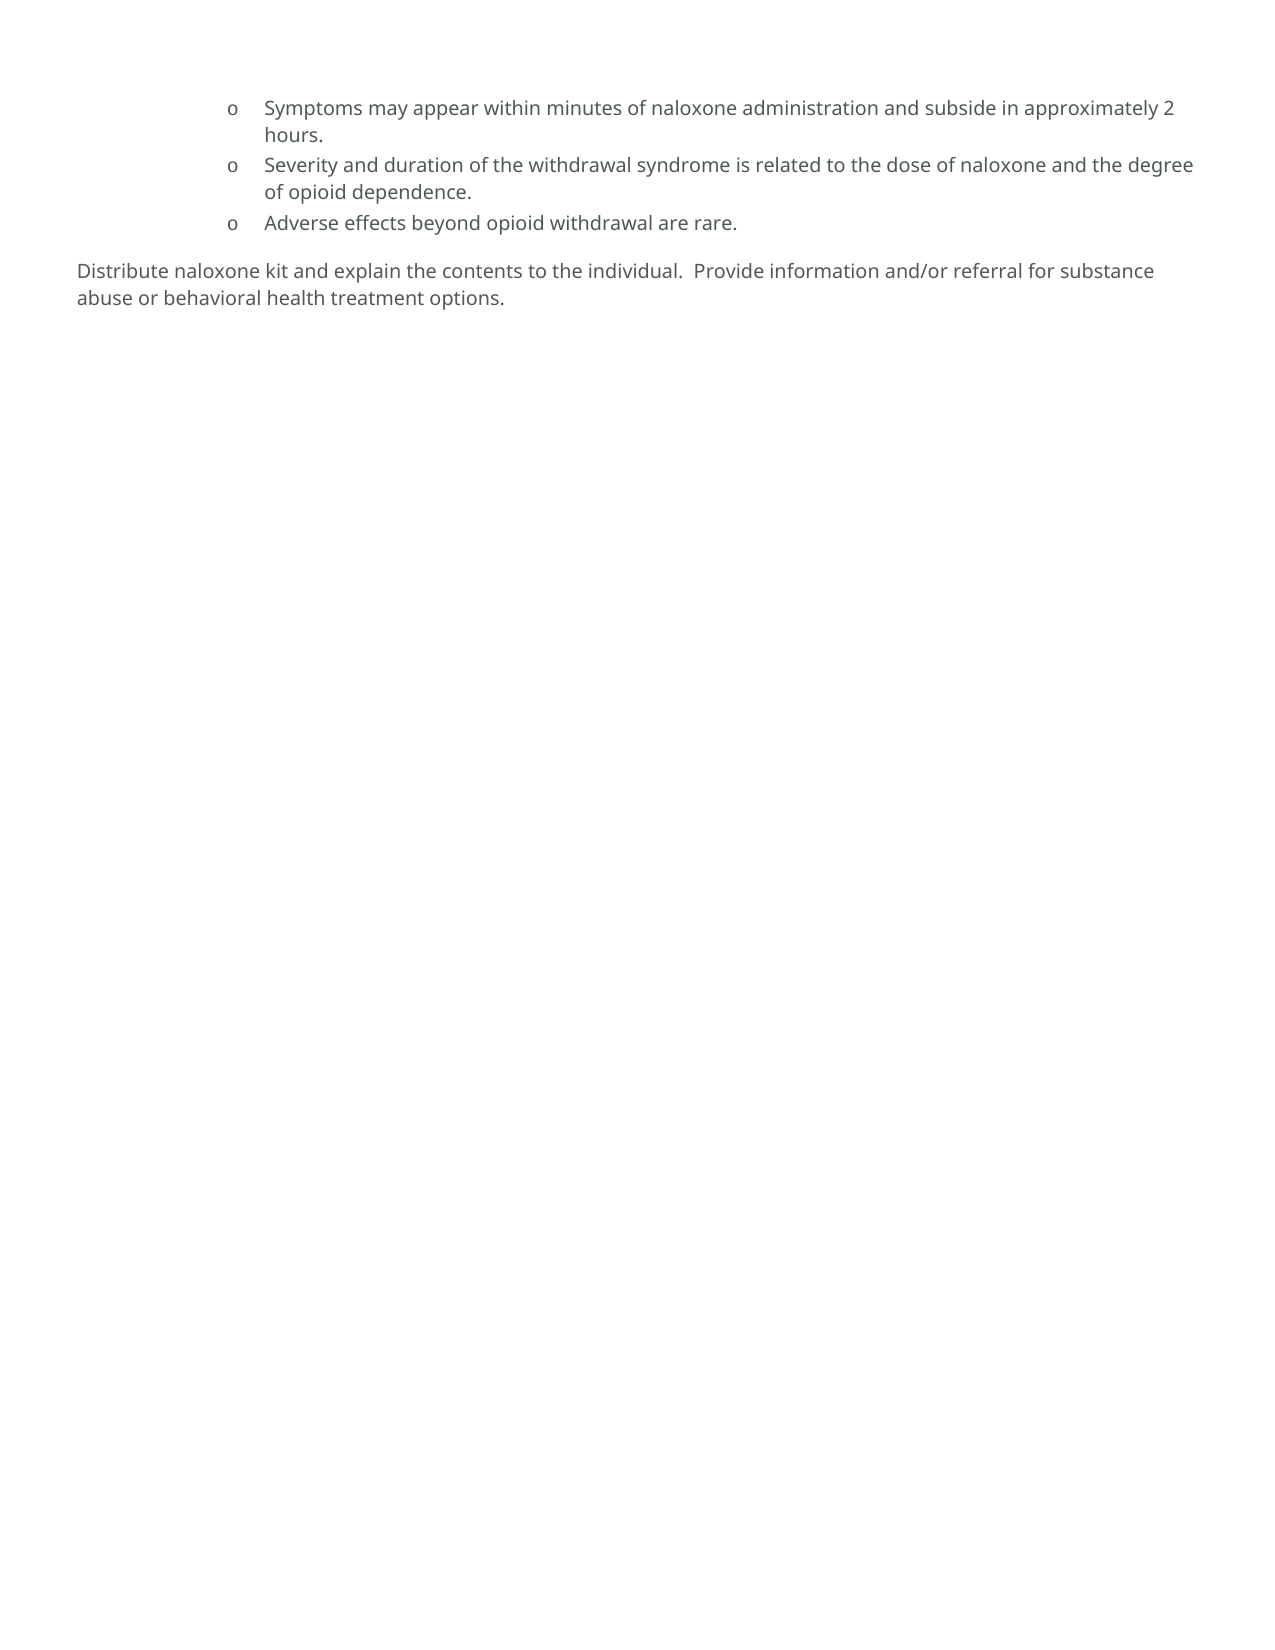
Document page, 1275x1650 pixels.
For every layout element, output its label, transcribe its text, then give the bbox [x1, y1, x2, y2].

list Severity and duration of the withdrawal syndrome is related to the dose of naloxone and the degree of opioid dependence. [227, 151, 1205, 205]
list Adverse effects beyond opioid withdrawal are rare. [227, 209, 1205, 236]
list Symptoms may appear within minutes of naloxone administration and subside in approximately 2 hours. [227, 94, 1205, 148]
text Distribute naloxone kit and explain the contents to the individual. Provide information and/or referral for substance abuse or behavioral health treatment options. [77, 258, 1205, 312]
